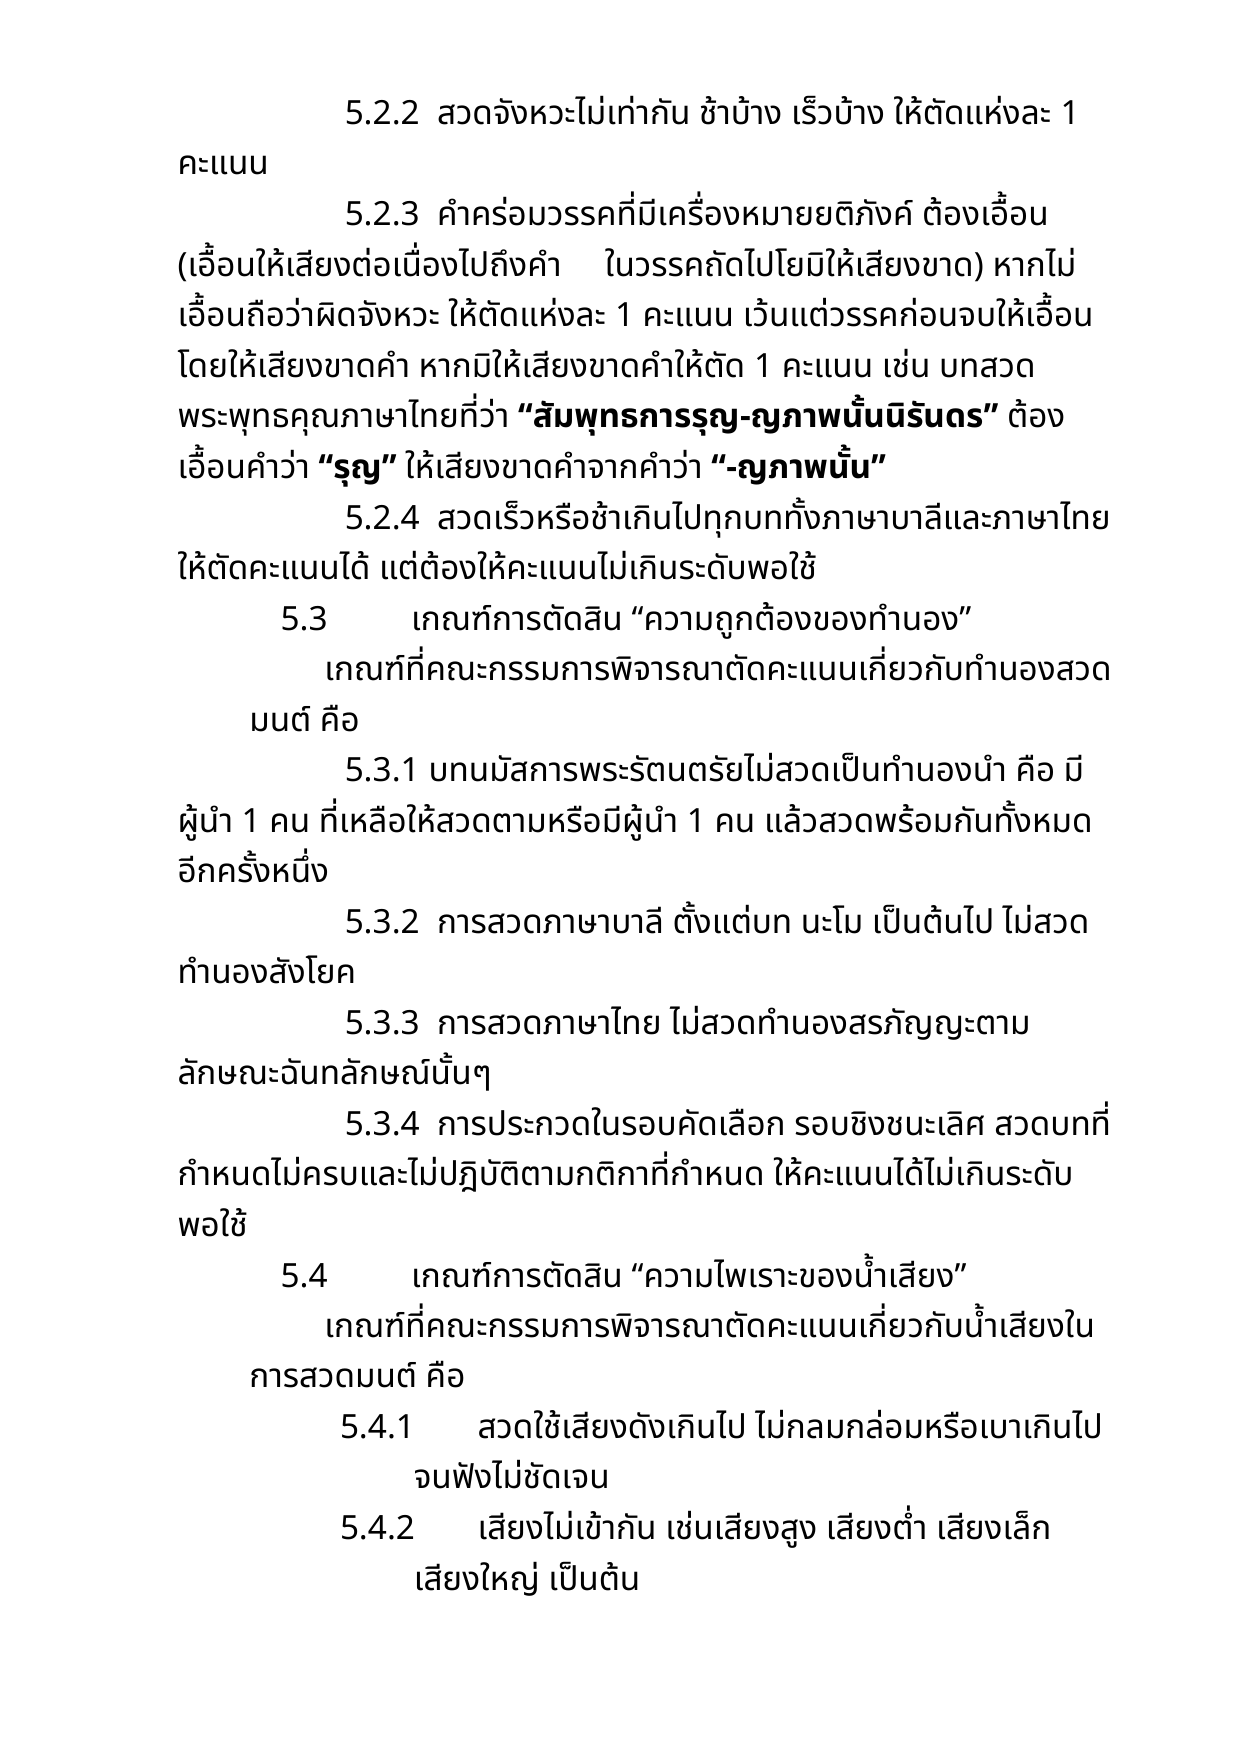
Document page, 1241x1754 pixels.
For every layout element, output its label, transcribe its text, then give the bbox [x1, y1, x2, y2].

text เกณฑ์ที่คณะกรรมการพิจารณาตัดคะแนนเกี่ยวกับน้ำเสียงในการสวดมนต์ คือ [249, 1302, 1122, 1403]
text 5.2.3 คำคร่อมวรรคที่มีเครื่องหมายยติภังค์ ต้องเอื้อน (เอื้อนให้เสียงต่อเนื่องไปถึงคำ ในวรรคถัดไปโยมิให้เสียงขาด) หากไม่เอื้อนถือว่าผิดจังหวะ ให้ตัดแห่งละ 1 คะแนน เว้นแต่วรรคก่อนจบให้เอื้อน โดยให้เสียงขาดคำ หากมิให้เสียงขาดคำให้ตัด 1 คะแนน เช่น บทสวดพระพุทธคุณภาษาไทยที่ว่า “สัมพุทธการรุญ-ญภาพนั้นนิรันดร” ต้องเอื้อนคำว่า “รุญ” ให้เสียงขาดคำจากคำว่า “-ญภาพนั้น” [177, 190, 1122, 493]
text 5.3.3 การสวดภาษาไทย ไม่สวดทำนองสรภัญญะตามลักษณะฉันทลักษณ์นั้นๆ [177, 999, 1122, 1100]
text 5.2.2 สวดจังหวะไม่เท่ากัน ช้าบ้าง เร็วบ้าง ให้ตัดแห่งละ 1 คะแนน [177, 89, 1122, 190]
list เกณฑ์การตัดสิน “ความไพเราะของน้ำเสียง” [280, 1251, 1122, 1302]
text 5.3.1 บทนมัสการพระรัตนตรัยไม่สวดเป็นทำนองนำ คือ มีผู้นำ 1 คน ที่เหลือให้สวดตามหรือมีผู้นำ 1 คน แล้วสวดพร้อมกันทั้งหมดอีกครั้งหนึ่ง [177, 746, 1122, 898]
list เสียงไม่เข้ากัน เช่นเสียงสูง เสียงต่ำ เสียงเล็ก เสียงใหญ่ เป็นต้น [340, 1504, 1122, 1605]
list เกณฑ์การตัดสิน “ความถูกต้องของทำนอง” [280, 594, 1122, 645]
text 5.3.2 การสวดภาษาบาลี ตั้งแต่บท นะโม เป็นต้นไป ไม่สวดทำนองสังโยค [177, 898, 1122, 999]
text เกณฑ์ที่คณะกรรมการพิจารณาตัดคะแนนเกี่ยวกับทำนองสวดมนต์ คือ [249, 645, 1122, 746]
text 5.3.4 การประกวดในรอบคัดเลือก รอบชิงชนะเลิศ สวดบทที่กำหนดไม่ครบและไม่ปฎิบัติตามกติกาที่กำหนด ให้คะแนนได้ไม่เกินระดับพอใช้ [177, 1100, 1122, 1251]
list สวดใช้เสียงดังเกินไป ไม่กลมกล่อมหรือเบาเกินไป จนฟังไม่ชัดเจน [340, 1403, 1122, 1504]
text 5.2.4 สวดเร็วหรือช้าเกินไปทุกบททั้งภาษาบาลีและภาษาไทย ให้ตัดคะแนนได้ แต่ต้องให้คะแนนไม่เกินระดับพอใช้ [177, 493, 1122, 594]
